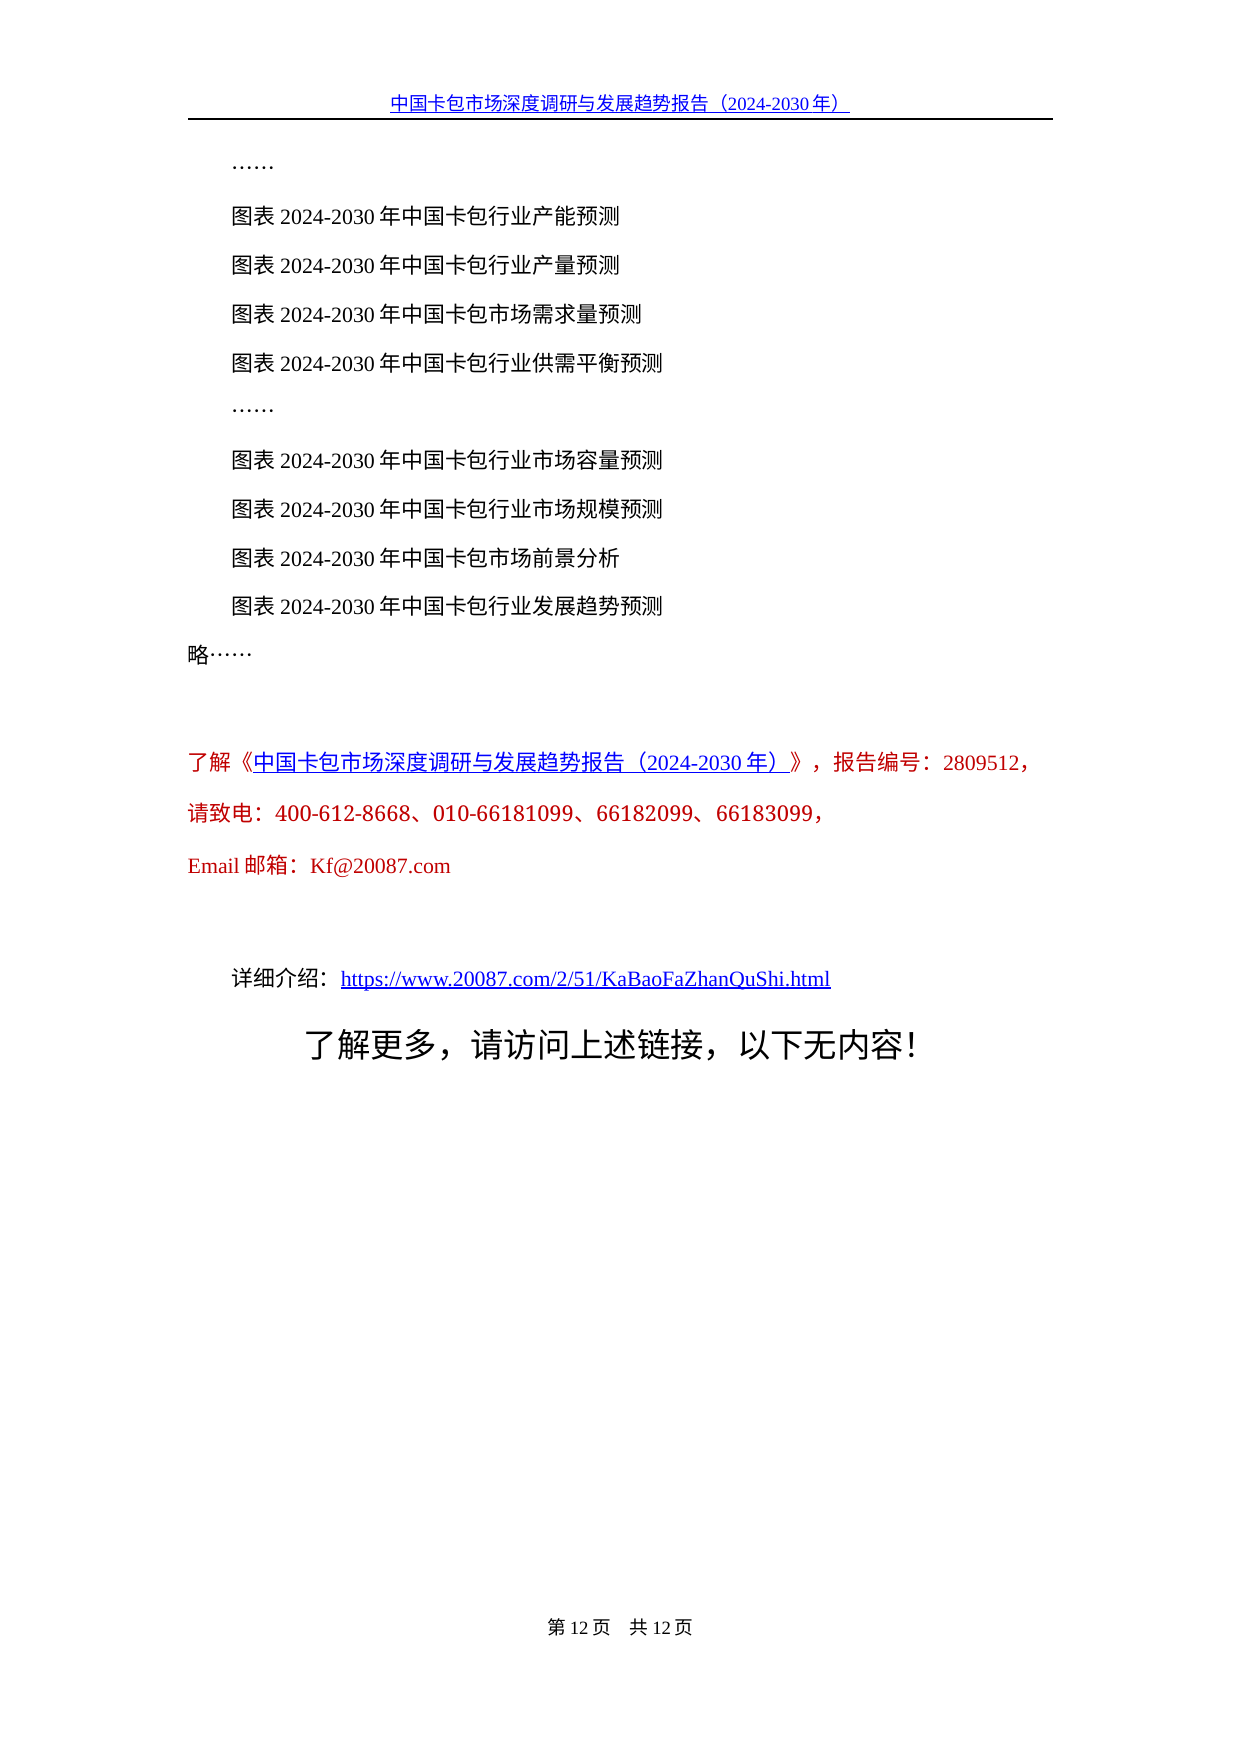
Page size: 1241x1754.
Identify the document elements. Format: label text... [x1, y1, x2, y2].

text Email邮箱：Kf@20087.com [187, 847, 1053, 880]
text 详细介绍：https://www.20087.com/2/51/KaBaoFaZhanQuShi.html [187, 960, 1053, 993]
title 了解更多，请访问上述链接，以下无内容！ [187, 1010, 1053, 1075]
text 了解《中国卡包市场深度调研与发展趋势报告（2024-2030年）》，报告编号：2809512， [187, 744, 1053, 777]
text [187, 150, 1053, 670]
text 请致电：400-612-8668、010-66181099、66182099、66183099， [187, 796, 1053, 828]
